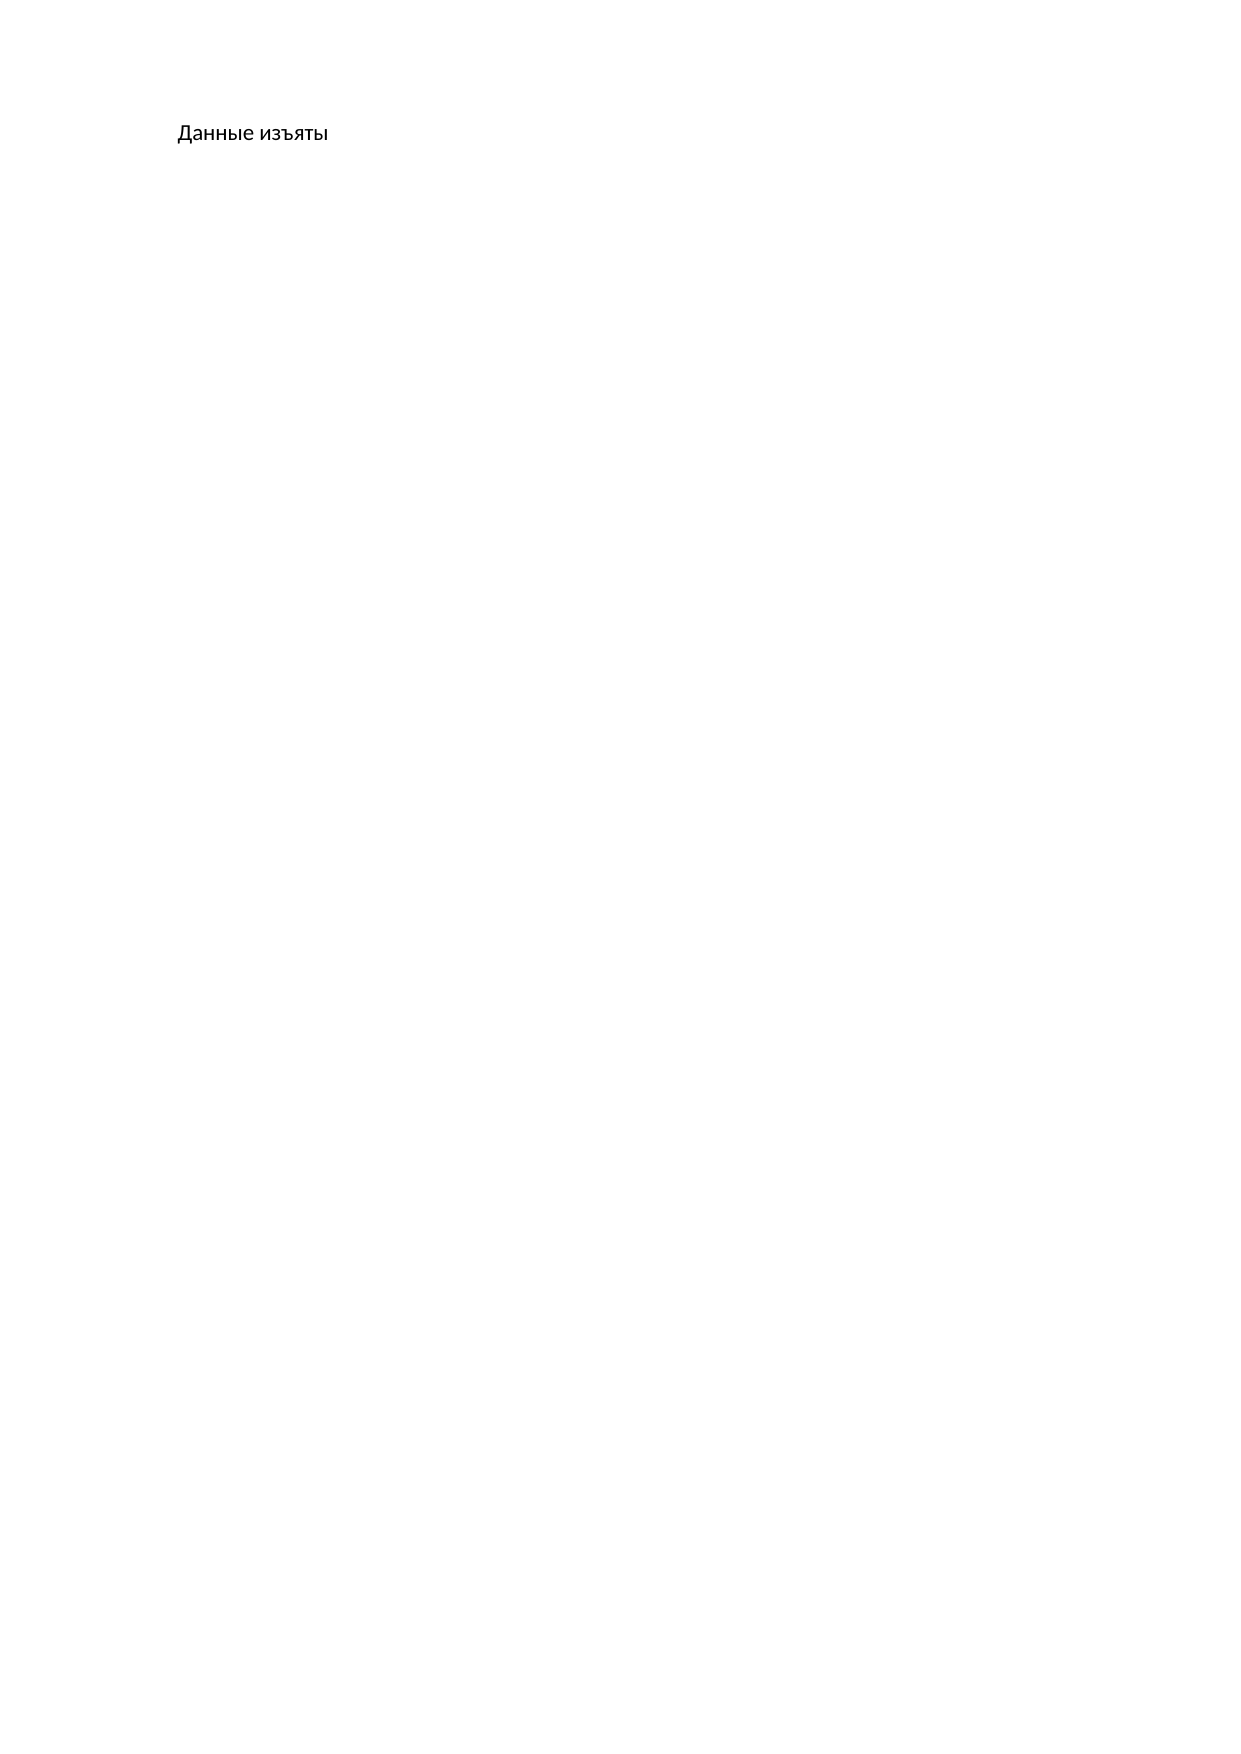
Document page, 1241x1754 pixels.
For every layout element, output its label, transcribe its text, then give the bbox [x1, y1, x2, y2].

text Данные изъяты [177, 118, 1152, 146]
